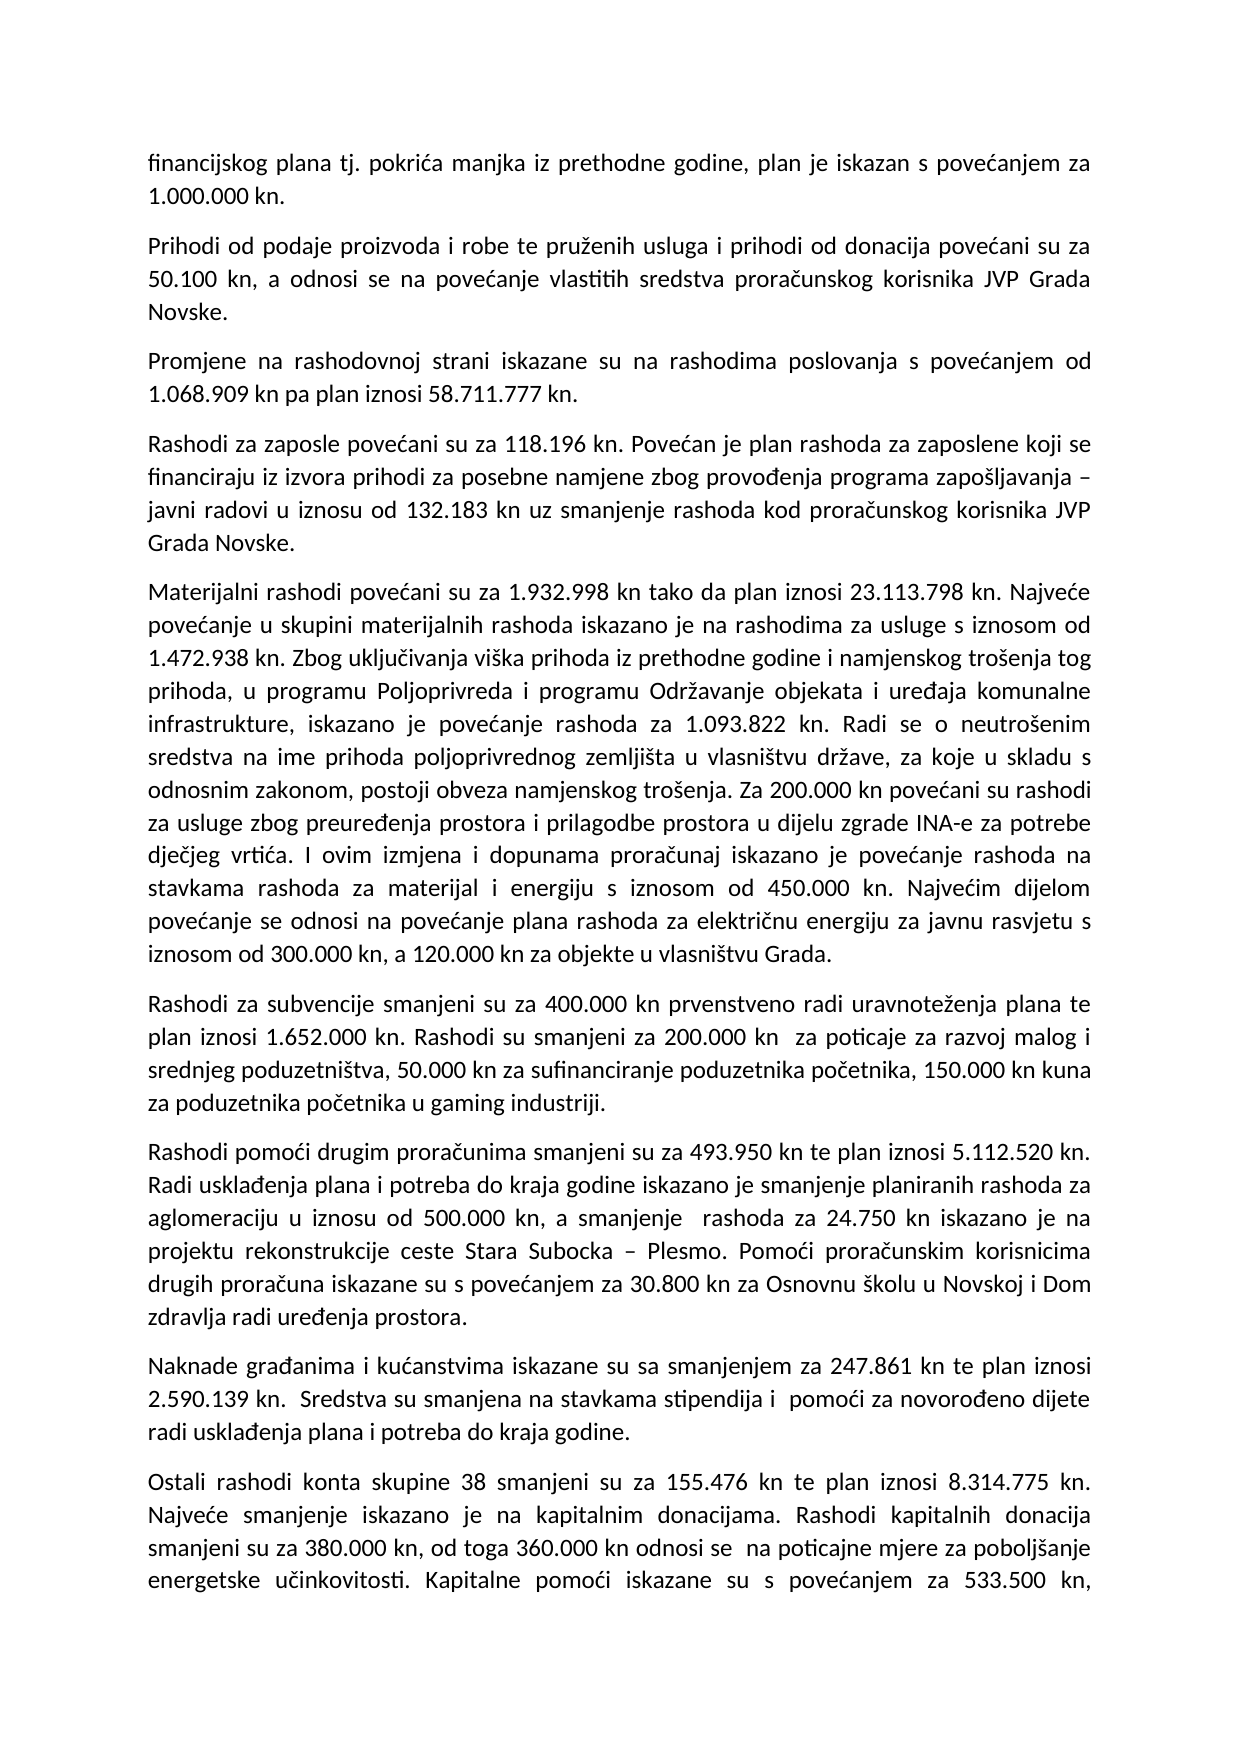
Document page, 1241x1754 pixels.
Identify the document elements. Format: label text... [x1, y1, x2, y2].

text Rashodi za subvencije smanjeni su za 400.000 kn prvenstveno radi uravnoteženja plana te plan iznosi 1.652.000 kn. Rashodi su smanjeni za 200.000 kn za poticaje za razvoj malog i srednjeg poduzetništva, 50.000 kn za sufinanciranje poduzetnika početnika, 150.000 kn kuna za poduzetnika početnika u gaming industriji. [148, 988, 1093, 1117]
text Naknade građanima i kućanstvima iskazane su sa smanjenjem za 247.861 kn te plan iznosi 2.590.139 kn. Sredstva su smanjena na stavkama stipendija i pomoći za novorođeno dijete radi usklađenja plana i potreba do kraja godine. [148, 1351, 1093, 1447]
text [148, 148, 1093, 211]
text Promjene na rashodovnoj strani iskazane su na rashodima poslovanja s povećanjem od 1.068.909 kn pa plan iznosi 58.711.777 kn. [148, 346, 1093, 409]
text Prihodi od podaje proizvoda i robe te pruženih usluga i prihodi od donacija povećani su za 50.100 kn, a odnosi se na povećanje vlastitih sredstva proračunskog korisnika JVP Grada Novske. [148, 230, 1093, 326]
text Rashodi za zaposle povećani su za 118.196 kn. Povećan je plan rashoda za zaposlene koji se financiraju iz izvora prihodi za posebne namjene zbog provođenja programa zapošljavanja – javni radovi u iznosu od 132.183 kn uz smanjenje rashoda kod proračunskog korisnika JVP Grada Novske. [148, 428, 1093, 557]
text Materijalni rashodi povećani su za 1.932.998 kn tako da plan iznosi 23.113.798 kn. Najveće povećanje u skupini materijalnih rashoda iskazano je na rashodima za usluge s iznosom od 1.472.938 kn. Zbog uključivanja viška prihoda iz prethodne godine i namjenskog trošenja tog prihoda, u programu Poljoprivreda i programu Održavanje objekata i uređaja komunalne infrastrukture, iskazano je povećanje rashoda za 1.093.822 kn. Radi se o neutrošenim sredstva na ime prihoda poljoprivrednog zemljišta u vlasništvu države, za koje u skladu s odnosnim zakonom, postoji obveza namjenskog trošenja. Za 200.000 kn povećani su rashodi za usluge zbog preuređenja prostora i prilagodbe prostora u dijelu zgrade INA-e za potrebe dječjeg vrtića. I ovim izmjena i dopunama proračunaj iskazano je povećanje rashoda na stavkama rashoda za materijal i energiju s iznosom od 450.000 kn. Najvećim dijelom povećanje se odnosi na povećanje plana rashoda za električnu energiju za javnu rasvjetu s iznosom od 300.000 kn, a 120.000 kn za objekte u vlasništvu Grada. [148, 576, 1093, 969]
text Rashodi pomoći drugim proračunima smanjeni su za 493.950 kn te plan iznosi 5.112.520 kn. Radi usklađenja plana i potreba do kraja godine iskazano je smanjenje planiranih rashoda za aglomeraciju u iznosu od 500.000 kn, a smanjenje rashoda za 24.750 kn iskazano je na projektu rekonstrukcije ceste Stara Subocka – Plesmo. Pomoći proračunskim korisnicima drugih proračuna iskazane su s povećanjem za 30.800 kn za Osnovnu školu u Novskoj i Dom zdravlja radi uređenja prostora. [148, 1136, 1093, 1331]
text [148, 1466, 1093, 1595]
